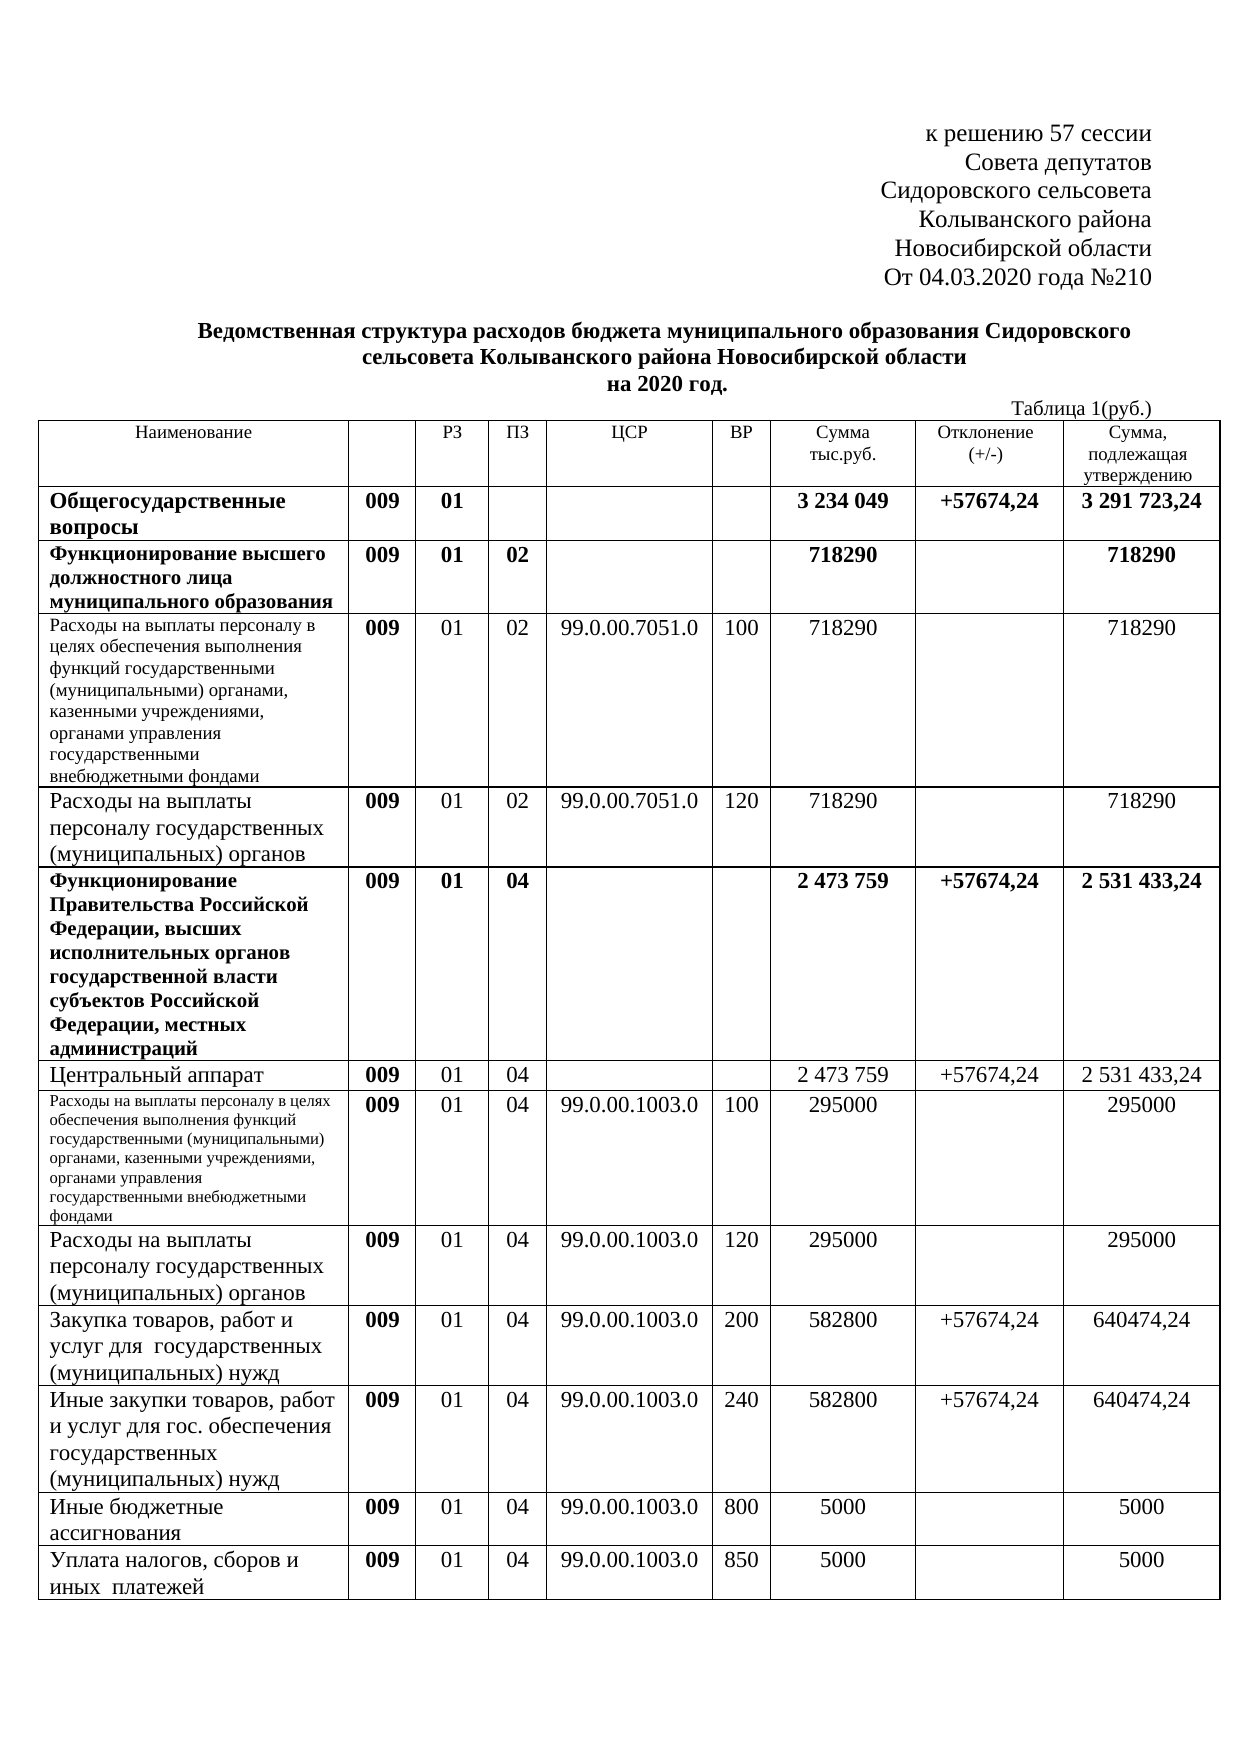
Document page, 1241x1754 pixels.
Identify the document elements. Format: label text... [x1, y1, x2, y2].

table_cell [916, 1493, 1063, 1545]
table_cell 5000 [771, 1546, 915, 1599]
table_cell 04 [489, 868, 546, 1060]
table_cell 04 [489, 1493, 546, 1545]
text Новосибирской области [177, 233, 1152, 262]
table_header Сумма, подлежащая утверждению [1064, 421, 1219, 486]
table_cell 01 [416, 1546, 488, 1599]
table_cell 718290 [771, 788, 915, 866]
table_cell Общегосударственные вопросы [39, 487, 348, 539]
table_cell 01 [416, 614, 488, 786]
table_cell 295000 [771, 1091, 915, 1225]
table_cell 2 531 433,24 [1064, 868, 1219, 1060]
table_cell 99.0.00.1003.0 [547, 1386, 712, 1492]
table_header ВР [713, 421, 770, 486]
table_cell Расходы на выплаты персоналу государственных (муниципальных) органов [39, 788, 348, 866]
table_cell 200 [713, 1306, 770, 1385]
text Ведомственная структура расходов бюджета муниципального образования Сидоровского сельсовета Колыванского района Новосибирской области [177, 317, 1152, 370]
table_header РЗ [416, 421, 488, 486]
table_cell 02 [489, 788, 546, 866]
table_cell Иные закупки товаров, работ и услуг для гос. обеспечения государственных (муниципальных) нужд [39, 1386, 348, 1492]
table_cell 99.0.00.7051.0 [547, 788, 712, 866]
table_header Отклонение (+/-) [916, 421, 1063, 486]
table_cell +57674,24 [916, 1386, 1063, 1492]
text Совета депутатов [158, 147, 1152, 176]
table_cell [489, 487, 546, 539]
table_cell Функционирование Правительства Российской Федерации, высших исполнительных органов государственной власти субъектов Российской Федерации, местных администраций [39, 868, 348, 1060]
table_header Сумма тыс.руб. [771, 421, 915, 486]
text Сидоровского сельсовета [158, 176, 1152, 204]
text на 2020 год. [177, 370, 1152, 396]
table_cell 009 [349, 868, 415, 1060]
table_cell 582800 [771, 1386, 915, 1492]
table_header [349, 421, 415, 486]
text Таблица 1(руб.) [177, 396, 1152, 420]
table_cell 5000 [1064, 1546, 1219, 1599]
text От 04.03.2020 года №210 [177, 262, 1152, 291]
table_cell +57674,24 [916, 1061, 1063, 1090]
table_header ЦСР [547, 421, 712, 486]
table_cell 2 473 759 [771, 868, 915, 1060]
table_cell 3 291 723,24 [1064, 487, 1219, 539]
table_cell [916, 1091, 1063, 1225]
table_cell 2 473 759 [771, 1061, 915, 1090]
table_cell Уплата налогов, сборов и иных платежей [39, 1546, 348, 1599]
table_cell 01 [416, 1226, 488, 1305]
table_cell [547, 487, 712, 539]
table_cell 240 [713, 1386, 770, 1492]
table_cell Расходы на выплаты персоналу государственных (муниципальных) органов [39, 1226, 348, 1305]
table_cell 100 [713, 614, 770, 786]
table_cell 120 [713, 788, 770, 866]
table_cell 295000 [1064, 1091, 1219, 1225]
table_cell [547, 868, 712, 1060]
table_cell 009 [349, 1226, 415, 1305]
table_cell 295000 [771, 1226, 915, 1305]
table_cell 009 [349, 1386, 415, 1492]
table_cell 009 [349, 1091, 415, 1225]
table_cell 009 [349, 614, 415, 786]
text Колыванского района [177, 204, 1152, 233]
table_cell 99.0.00.1003.0 [547, 1306, 712, 1385]
table_cell 99.0.00.1003.0 [547, 1493, 712, 1545]
table_cell [916, 1226, 1063, 1305]
table_cell 009 [349, 541, 415, 613]
table_cell Иные бюджетные ассигнования [39, 1493, 348, 1545]
table_cell 100 [713, 1091, 770, 1225]
table_cell 99.0.00.1003.0 [547, 1091, 712, 1225]
table_cell 99.0.00.1003.0 [547, 1226, 712, 1305]
table_cell 640474,24 [1064, 1306, 1219, 1385]
table_cell 04 [489, 1386, 546, 1492]
table_cell 99.0.00.7051.0 [547, 614, 712, 786]
table_cell [916, 788, 1063, 866]
table_cell 009 [349, 1061, 415, 1090]
table_cell 120 [713, 1226, 770, 1305]
table_cell 718290 [1064, 541, 1219, 613]
text к решению 57 сессии [158, 118, 1152, 147]
table_cell [713, 487, 770, 539]
table_cell 01 [416, 788, 488, 866]
table_cell 009 [349, 788, 415, 866]
table_cell [916, 541, 1063, 613]
table_cell 718290 [771, 541, 915, 613]
table_cell 2 531 433,24 [1064, 1061, 1219, 1090]
table_cell 718290 [1064, 788, 1219, 866]
table_cell 5000 [771, 1493, 915, 1545]
table_cell Расходы на выплаты персоналу в целях обеспечения выполнения функций государственными (муниципальными) органами, казенными учреждениями, органами управления государственными внебюджетными фондами [39, 1091, 348, 1225]
table_cell [713, 541, 770, 613]
table_cell 009 [349, 1306, 415, 1385]
table_cell 01 [416, 868, 488, 1060]
table_cell 01 [416, 1091, 488, 1225]
table_cell 02 [489, 541, 546, 613]
table_cell 04 [489, 1306, 546, 1385]
table_header ПЗ [489, 421, 546, 486]
table_cell 009 [349, 487, 415, 539]
table_cell 800 [713, 1493, 770, 1545]
table_cell +57674,24 [916, 1306, 1063, 1385]
table_cell Функционирование высшего должностного лица муниципального образования [39, 541, 348, 613]
table_header Наименование [39, 421, 348, 486]
table_cell 850 [713, 1546, 770, 1599]
table_cell [916, 614, 1063, 786]
table_cell 01 [416, 1493, 488, 1545]
table_cell [713, 868, 770, 1060]
table_cell [916, 1546, 1063, 1599]
table_cell +57674,24 [916, 487, 1063, 539]
table_cell 01 [416, 1061, 488, 1090]
table_cell [547, 541, 712, 613]
table_cell 640474,24 [1064, 1386, 1219, 1492]
table_cell Центральный аппарат [39, 1061, 348, 1090]
table_cell 01 [416, 1306, 488, 1385]
table_cell 5000 [1064, 1493, 1219, 1545]
table_cell +57674,24 [916, 868, 1063, 1060]
table_cell 582800 [771, 1306, 915, 1385]
table_cell 04 [489, 1091, 546, 1225]
table_cell 99.0.00.1003.0 [547, 1546, 712, 1599]
table_cell 009 [349, 1546, 415, 1599]
table_cell [547, 1061, 712, 1090]
table_cell 01 [416, 1386, 488, 1492]
table_cell 718290 [1064, 614, 1219, 786]
table_cell 04 [489, 1226, 546, 1305]
table_cell 718290 [771, 614, 915, 786]
table_cell 04 [489, 1546, 546, 1599]
table_cell 04 [489, 1061, 546, 1090]
table_cell 3 234 049 [771, 487, 915, 539]
table_cell [713, 1061, 770, 1090]
table_cell 01 [416, 487, 488, 539]
table_cell Расходы на выплаты персоналу в целях обеспечения выполнения функций государственными (муниципальными) органами, казенными учреждениями, органами управления государственными внебюджетными фондами [39, 614, 348, 786]
table_cell 02 [489, 614, 546, 786]
table_cell Закупка товаров, работ и услуг для государственных (муниципальных) нужд [39, 1306, 348, 1385]
table_cell 01 [416, 541, 488, 613]
table_cell 295000 [1064, 1226, 1219, 1305]
table_cell 009 [349, 1493, 415, 1545]
